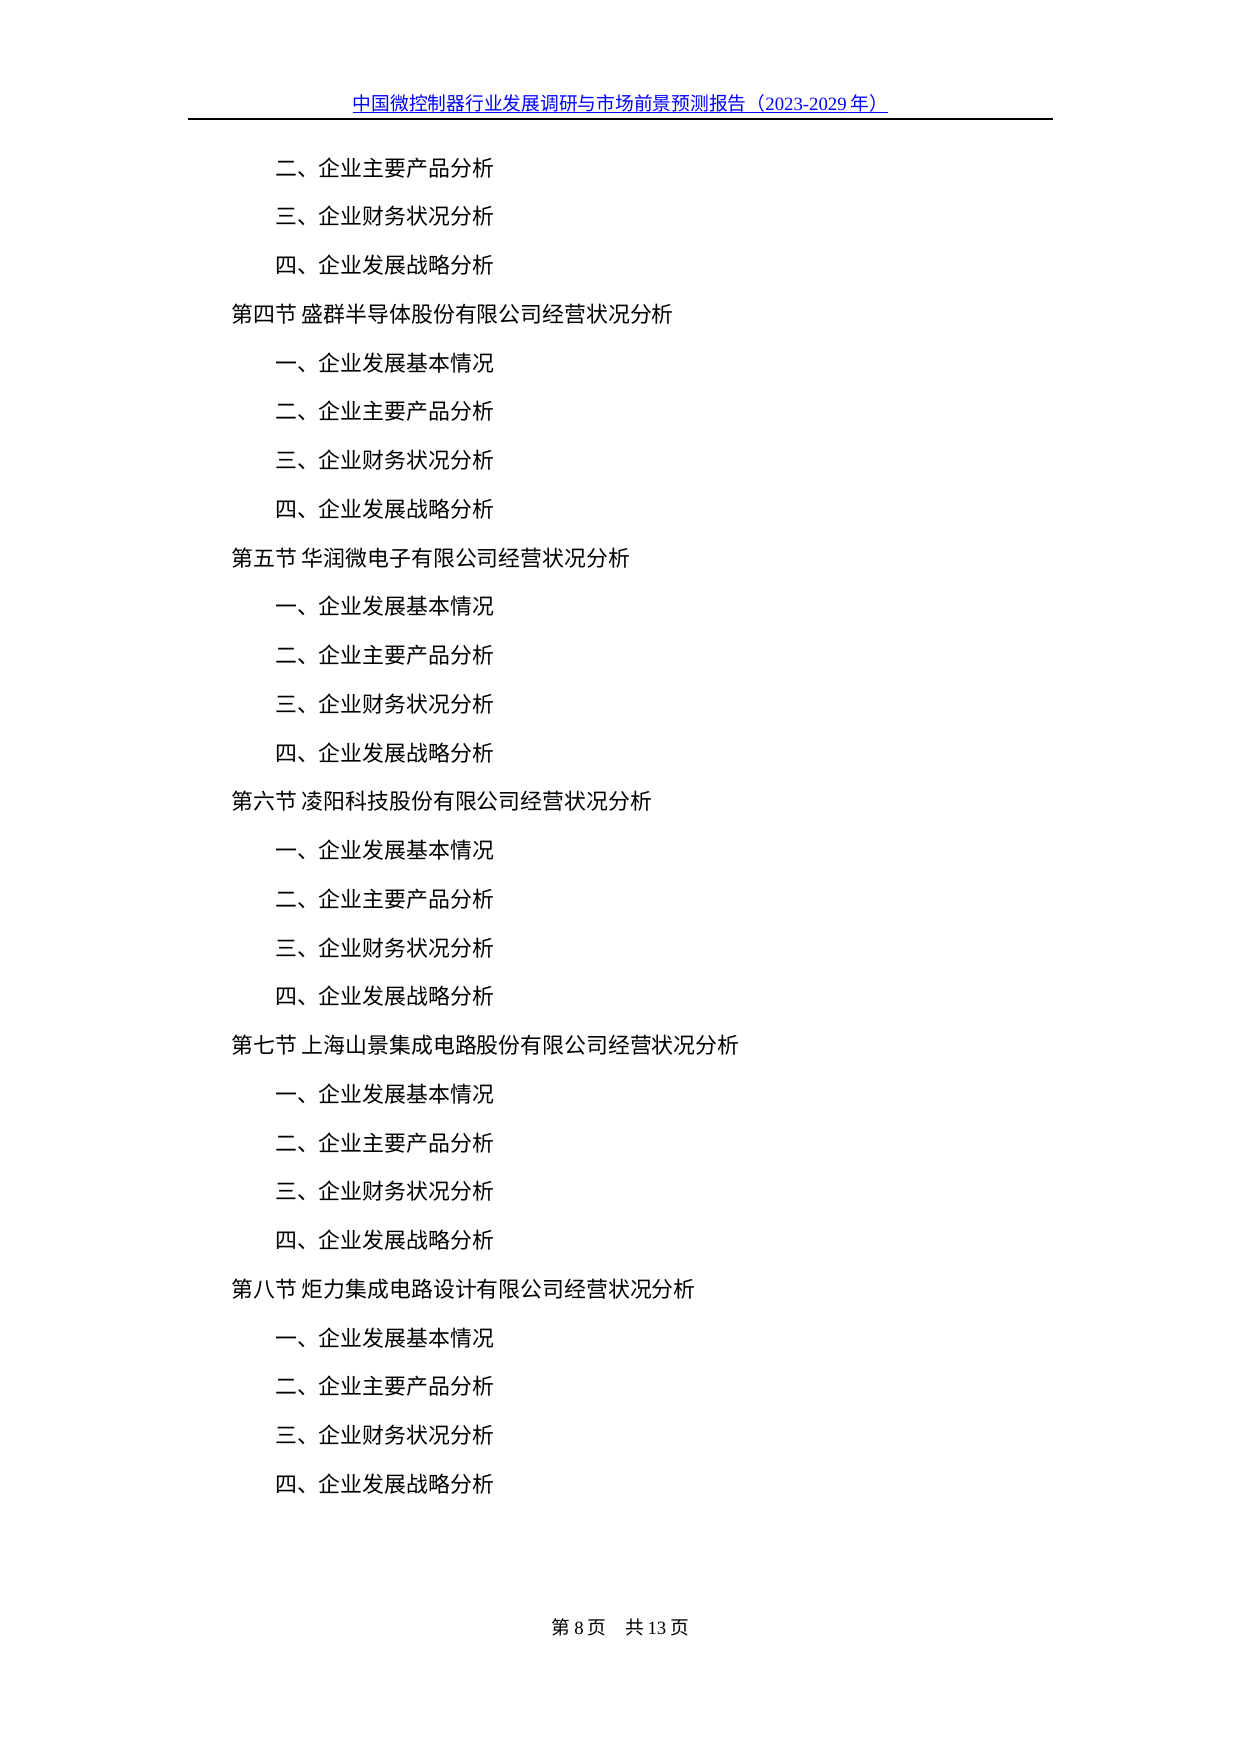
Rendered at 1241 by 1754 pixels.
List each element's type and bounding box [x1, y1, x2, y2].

text [187, 150, 1053, 1499]
